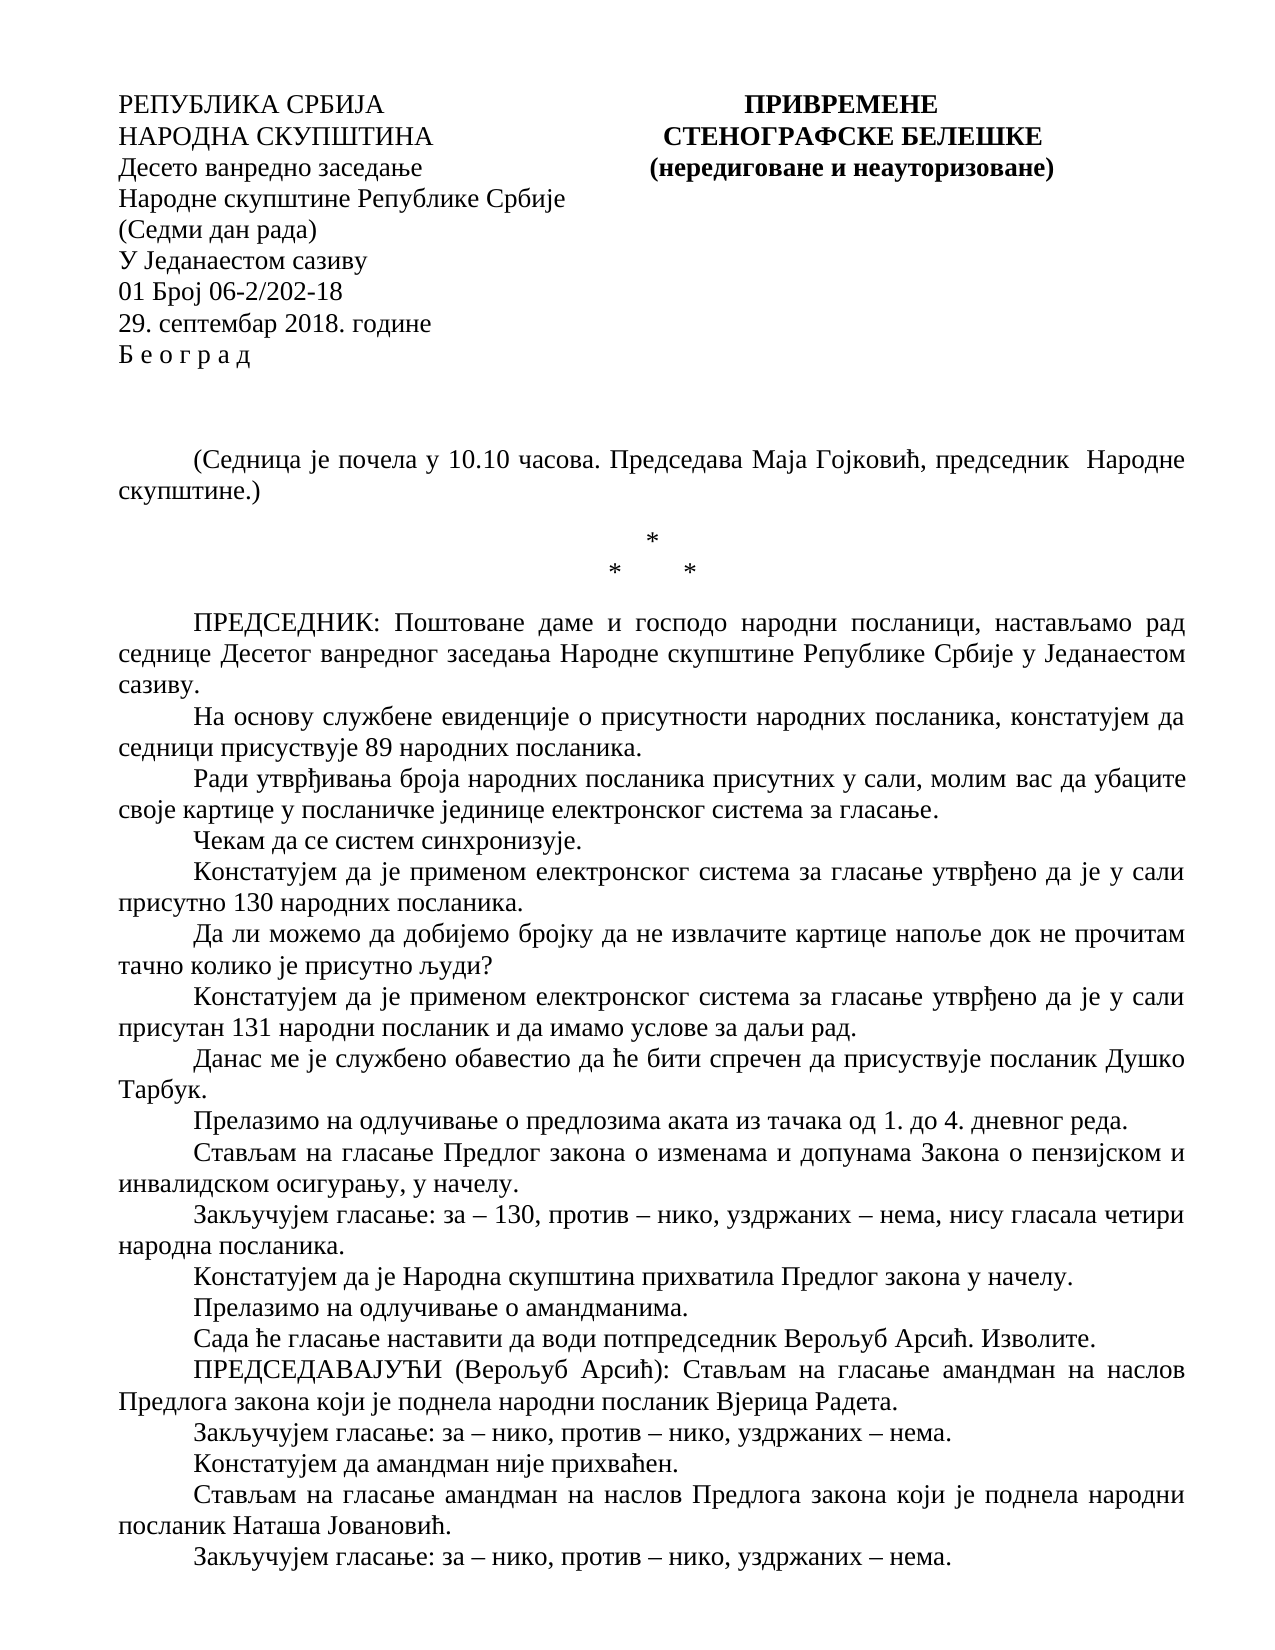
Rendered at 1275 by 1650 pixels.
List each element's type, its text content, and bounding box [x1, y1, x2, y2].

text Сада ће гласање наставити да води потпредседник Верољуб Арсић. Изволите. [118, 1322, 1186, 1354]
text (Седми дан рада) [118, 213, 1186, 244]
text Ради утврђивања броја народних посланика присутних у сали, молим вас да убаците своје картице у посланичке јединице електронског система за гласање. [118, 762, 1186, 824]
text Б е о г р а д [118, 338, 1186, 369]
text НАРОДНА СКУПШТИНА СТЕНОГРАФСКЕ БЕЛЕШКЕ [118, 120, 1186, 151]
text У Једанаестом сазиву [118, 244, 1186, 276]
text * [118, 525, 1186, 556]
text Десето ванредно заседање (нередиговане и неауторизоване) [118, 151, 1186, 182]
text Прелазимо на одлучивање о амандманима. [118, 1291, 1186, 1322]
text На основу службене евиденције о присутности народних посланика, констатујем да седници присуствује 89 народних посланика. [118, 699, 1186, 762]
text Констатујем да је применом електронског система за гласање утврђено да је у сали присутан 131 народни посланик и да имамо услове за даљи рад. [118, 980, 1186, 1042]
text Народне скупштине Републике Србије [118, 182, 1186, 213]
text Данас ме је службено обавестио да ће бити спречен да присуствује посланик Душко Тарбук. [118, 1042, 1186, 1104]
text 01 Број 06-2/202-18 [118, 276, 1186, 307]
text Стављам на гласање Предлог закона о изменама и допунама Закона о пензијском и инвалидском осигурању, у начелу. [118, 1136, 1186, 1198]
text Закључујем гласање: за – 130, против – нико, уздржаних – нема, нису гласала четири народна посланика. [118, 1198, 1186, 1260]
text Констатујем да је Народна скупштина прихватила Предлог закона у начелу. [118, 1260, 1186, 1291]
text Прелазимо на одлучивање о предлозима аката из тачака од 1. до 4. дневног реда. [118, 1104, 1186, 1136]
text Констатујем да је применом електронског система за гласање утврђено да је у сали присутно 130 народних посланика. [118, 855, 1186, 918]
text РЕПУБЛИКА СРБИЈА ПРИВРЕМЕНЕ [118, 89, 1186, 120]
text Да ли можемо да добијемо бројку да не извлачите картице напоље док не прочитам тачно колико је присутно људи? [118, 918, 1186, 980]
text Чекам да се систем синхронизује. [118, 824, 1186, 855]
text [118, 1541, 1186, 1572]
text Стављам на гласање амандман на наслов Предлога закона који је поднела народни посланик Наташа Јовановић. [118, 1478, 1186, 1541]
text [118, 1416, 1186, 1447]
text ПРЕДСЕДАВАЈУЋИ (Верољуб Арсић): Стављам на гласање амандман на наслов Предлога закона који је поднела народни посланик Вјерица Радета. [118, 1354, 1186, 1416]
text ПРЕДСЕДНИК: Поштоване даме и господо народни посланици, настављамо рад седнице Десетог ванредног заседања Народне скупштине Републике Србије у Једанаестом сазиву. [118, 606, 1186, 699]
text Констатујем да амандман није прихваћен. [118, 1447, 1186, 1478]
text 29. септембар 2018. године [118, 307, 1186, 338]
text (Седница је почела у 10.10 часова. Председава Маја Гојковић, председник Народне скупштине.) [118, 443, 1186, 506]
text * * [118, 556, 1186, 587]
